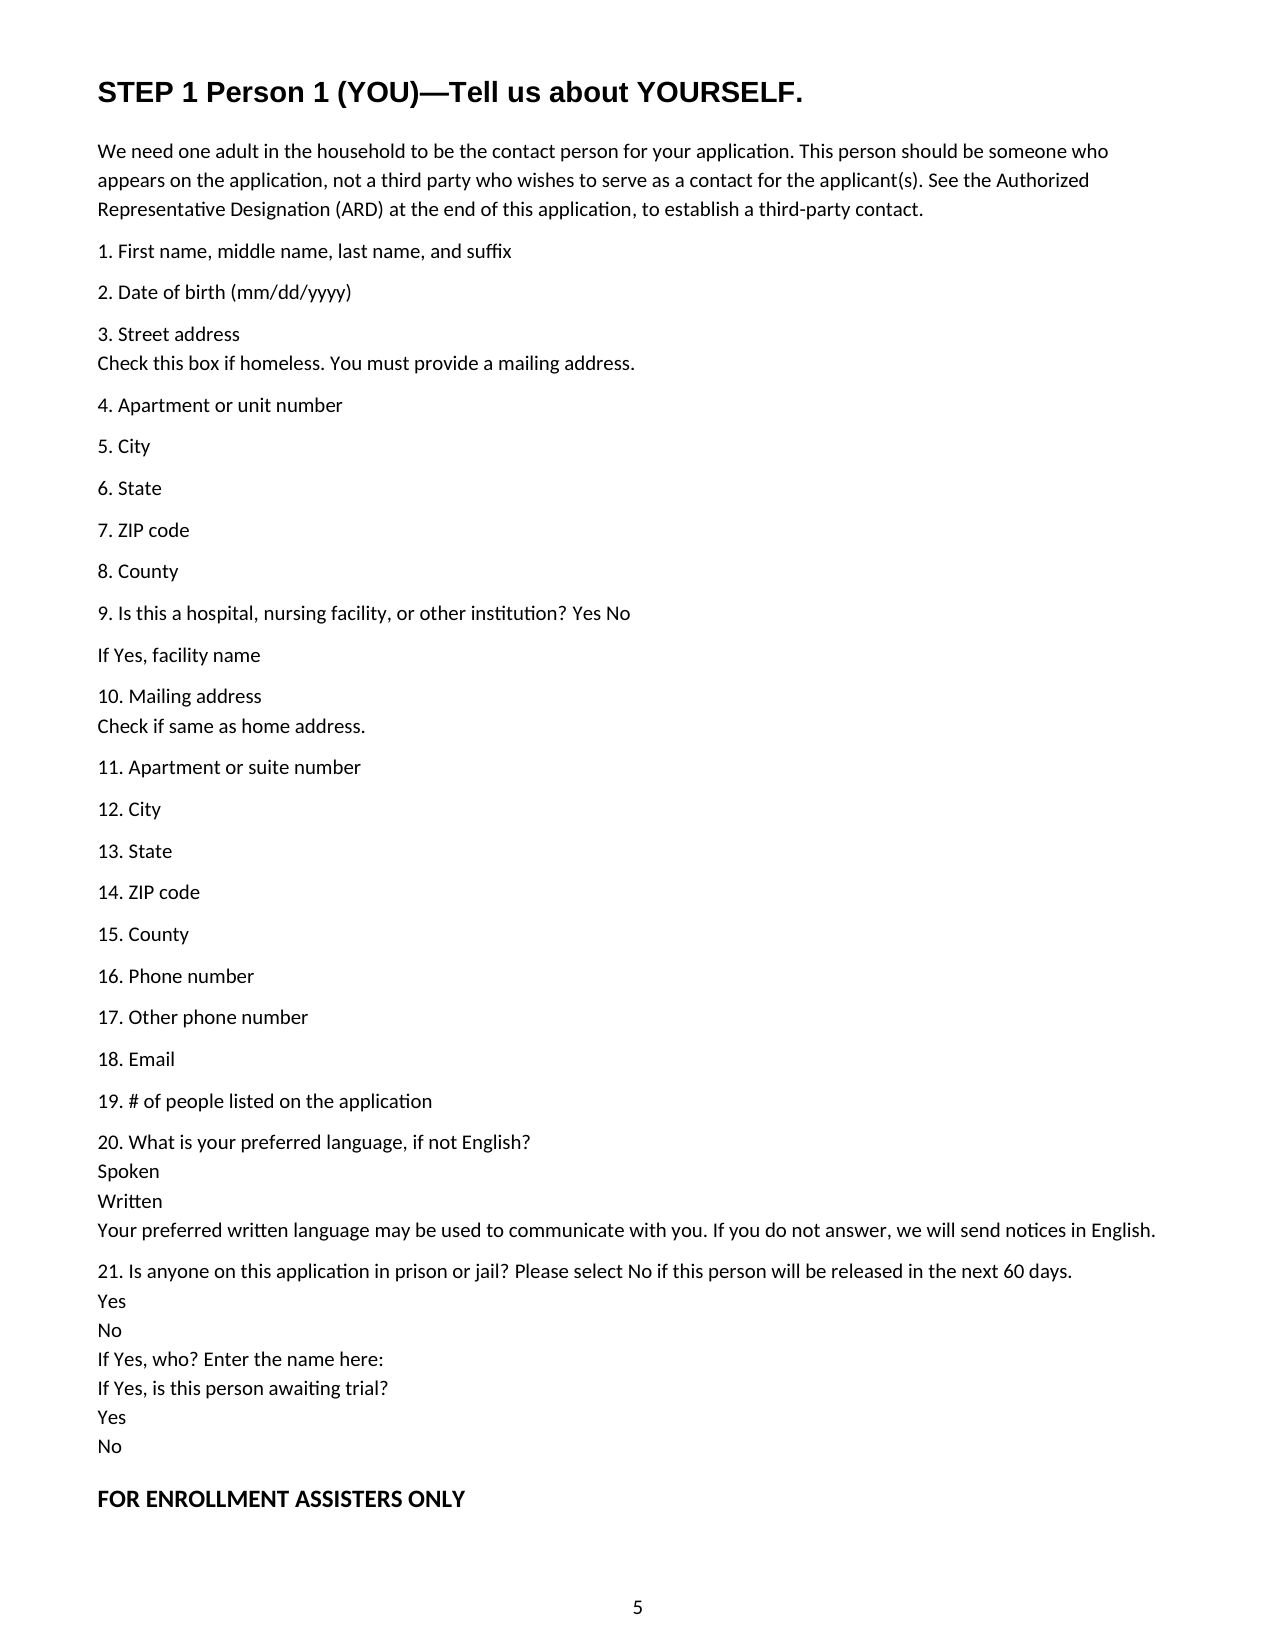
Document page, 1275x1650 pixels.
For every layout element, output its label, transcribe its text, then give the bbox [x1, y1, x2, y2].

text 6. State [97, 475, 1177, 501]
text 18. Email [97, 1046, 1177, 1072]
text 19. # of people listed on the application [97, 1088, 1177, 1113]
text 4. Apartment or unit number [97, 392, 1177, 417]
text 15. County [97, 921, 1177, 947]
text 1. First name, middle name, last name, and suffix [97, 238, 1177, 263]
text 14. ZIP code [97, 879, 1177, 905]
text 5. City [97, 434, 1177, 459]
text 3. Street address Check this box if homeless. You must provide a mailing address. [97, 321, 1177, 376]
text 17. Other phone number [97, 1004, 1177, 1030]
text If Yes, facility name [97, 642, 1177, 667]
subtitle STEP 1 Person 1 (YOU)—Tell us about YOURSELF. [97, 75, 1177, 108]
text 12. City [97, 796, 1177, 822]
text 16. Phone number [97, 963, 1177, 988]
text 11. Apartment or suite number [97, 754, 1177, 780]
text 21. Is anyone on this application in prison or jail? Please select No if this person will be released in the next 60 days. Yes No If Yes, who? Enter the name here: If Yes, is this person awaiting trial? Yes No [97, 1259, 1177, 1459]
text 10. Mailing address Check if same as home address. [97, 684, 1177, 738]
text 8. County [97, 559, 1177, 584]
subtitle FOR ENROLLMENT ASSISTERS ONLY [97, 1484, 1177, 1514]
text 9. Is this a hospital, nursing facility, or other institution? Yes No [97, 600, 1177, 626]
text 20. What is your preferred language, if not English? Spoken Written Your preferred written language may be used to communicate with you. If you do not answer, we will send notices in English. [97, 1129, 1177, 1242]
text 2. Date of birth (mm/dd/yyyy) [97, 279, 1177, 305]
text We need one adult in the household to be the contact person for your application. This person should be someone who appears on the application, not a third party who wishes to serve as a contact for the applicant(s). See the Authorized Representative Designation (ARD) at the end of this application, to establish a third-party contact. [97, 138, 1177, 222]
text 13. State [97, 838, 1177, 863]
text 7. ZIP code [97, 517, 1177, 542]
